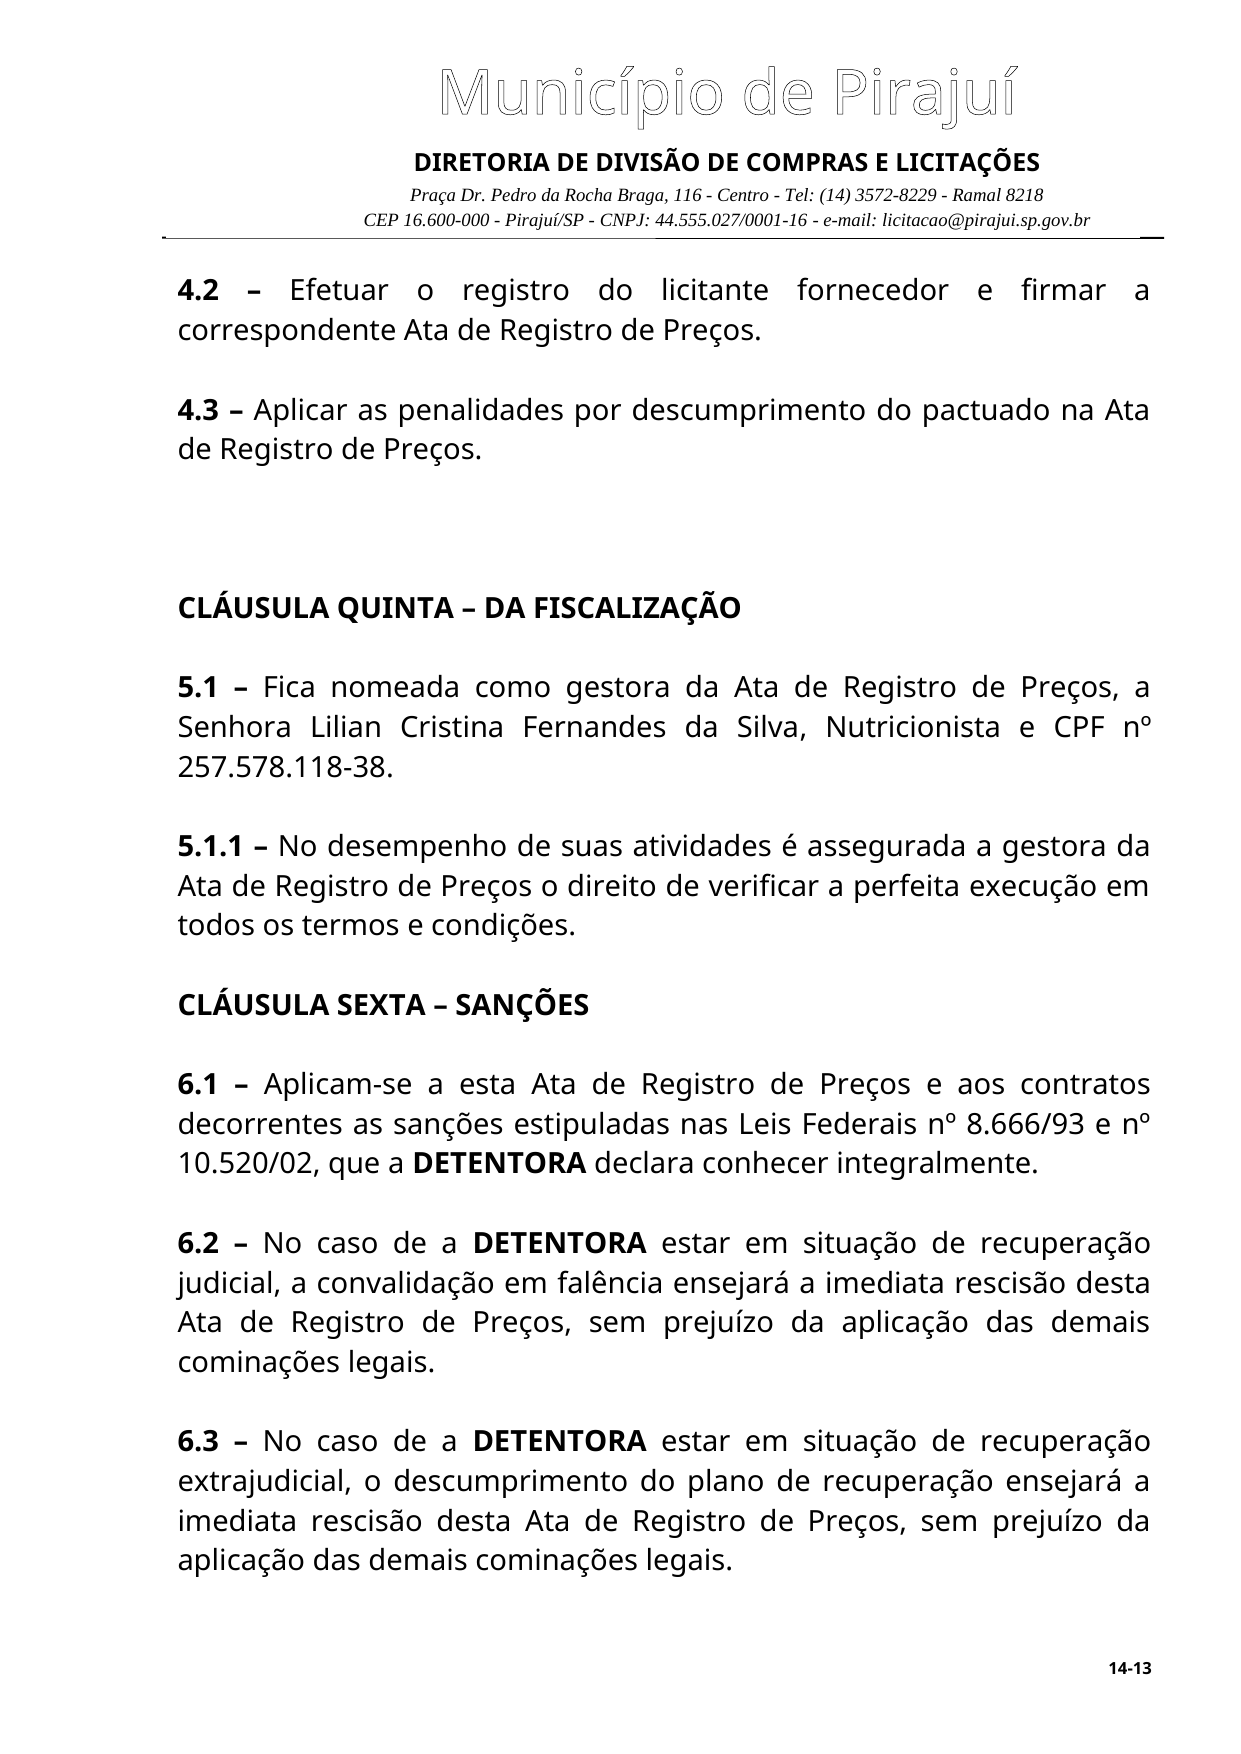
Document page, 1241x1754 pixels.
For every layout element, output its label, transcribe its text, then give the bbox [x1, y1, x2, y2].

text 4.3 – Aplicar as penalidades por descumprimento do pactuado na Ata de Registro de Preços. [177, 389, 1152, 468]
text 5.1 – Fica nomeada como gestora da Ata de Registro de Preços, a Senhora Lilian Cristina Fernandes da Silva, Nutricionista e CPF nº 257.578.118-38. [177, 667, 1152, 786]
text 5.1.1 – No desempenho de suas atividades é assegurada a gestora da Ata de Registro de Preços o direito de verificar a perfeita execução em todos os termos e condições. [177, 825, 1152, 944]
text 6.2 – No caso de a DETENTORA estar em situação de recuperação judicial, a convalidação em falência ensejará a imediata rescisão desta Ata de Registro de Preços, sem prejuízo da aplicação das demais cominações legais. [177, 1222, 1152, 1381]
text CLÁUSULA QUINTA – DA FISCALIZAÇÃO [177, 587, 1152, 627]
text CLÁUSULA SEXTA – SANÇÕES [177, 984, 1152, 1024]
text 6.1 – Aplicam-se a esta Ata de Registro de Preços e aos contratos decorrentes as sanções estipuladas nas Leis Federais nº 8.666/93 e nº 10.520/02, que a DETENTORA declara conhecer integralmente. [177, 1063, 1152, 1182]
text 4.2 – Efetuar o registro do licitante fornecedor e firmar a correspondente Ata de Registro de Preços. [177, 270, 1152, 349]
text 6.3 – No caso de a DETENTORA estar em situação de recuperação extrajudicial, o descumprimento do plano de recuperação ensejará a imediata rescisão desta Ata de Registro de Preços, sem prejuízo da aplicação das demais cominações legais. [177, 1421, 1152, 1579]
